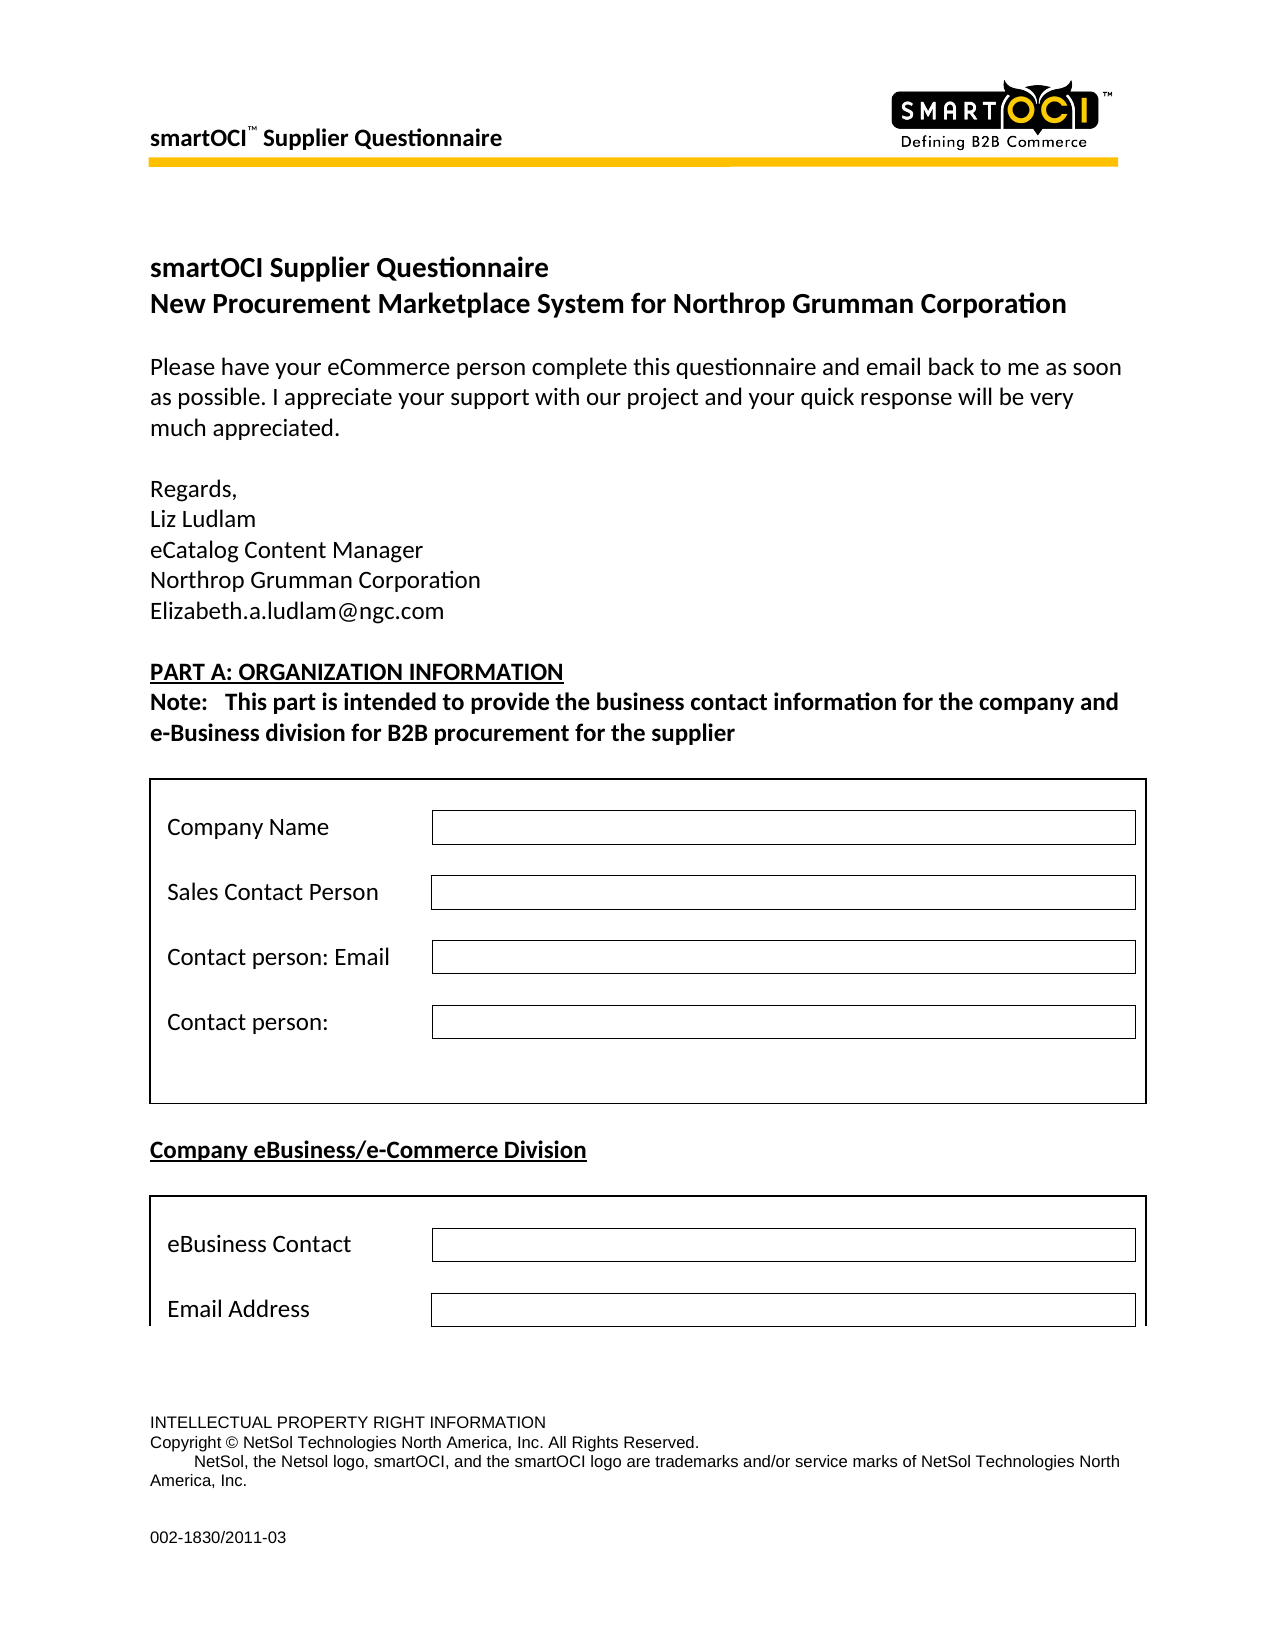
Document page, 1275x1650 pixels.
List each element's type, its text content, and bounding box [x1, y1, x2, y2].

table_cell [433, 1229, 1135, 1261]
table_cell [151, 844, 1145, 875]
table_cell [151, 909, 1145, 940]
text Note: This part is intended to provide the business contact information for the company and e-Business division for B2B procurement for the supplier [150, 687, 1125, 748]
text Elizabeth.a.ludlam@ngc.com [150, 595, 1125, 626]
table_cell [1136, 810, 1145, 843]
table_cell Contact person: Email [151, 940, 432, 973]
text eCatalog Content Manager [150, 534, 1125, 564]
text Northrop Grumman Corporation [150, 564, 1125, 595]
table_cell [432, 876, 1135, 908]
table_cell eBusiness Contact Person* [151, 1228, 432, 1261]
text smartOCI Supplier Questionnaire [150, 249, 1125, 285]
table_cell [1136, 1293, 1145, 1326]
table_cell Contact person: Telephone [151, 1005, 432, 1038]
table_cell Sales Contact Person [151, 875, 431, 908]
table_cell [151, 1038, 1145, 1103]
table_cell [1136, 875, 1145, 908]
table_cell Email Address [151, 1293, 431, 1326]
table_cell [432, 1294, 1135, 1326]
text New Procurement Marketplace System for Northrop Grumman Corporation [150, 285, 1125, 320]
text PART A: ORGANIZATION INFORMATION [150, 656, 1125, 687]
table_cell [1136, 940, 1145, 973]
table_cell [151, 1261, 1145, 1292]
table_header [151, 780, 1145, 810]
text smartOCI™ Supplier Questionnaire [150, 122, 875, 152]
table_cell [151, 973, 1145, 1005]
table_cell [433, 941, 1135, 973]
table_cell [1136, 1005, 1145, 1038]
table_header [151, 1197, 1145, 1227]
text Please have your eCommerce person complete this questionnaire and email back to me as soon as possible. I appreciate your support with our project and your quick response will be very much appreciated. [150, 351, 1125, 442]
picture [875, 73, 1130, 158]
table_cell [433, 1006, 1135, 1038]
table_cell [1136, 1228, 1145, 1261]
table_cell [433, 811, 1135, 843]
text Regards, [150, 473, 1125, 503]
text Company eBusiness/e-Commerce Division [150, 1134, 1125, 1165]
table_cell Company Name [151, 810, 432, 843]
text Liz Ludlam [150, 503, 1125, 534]
